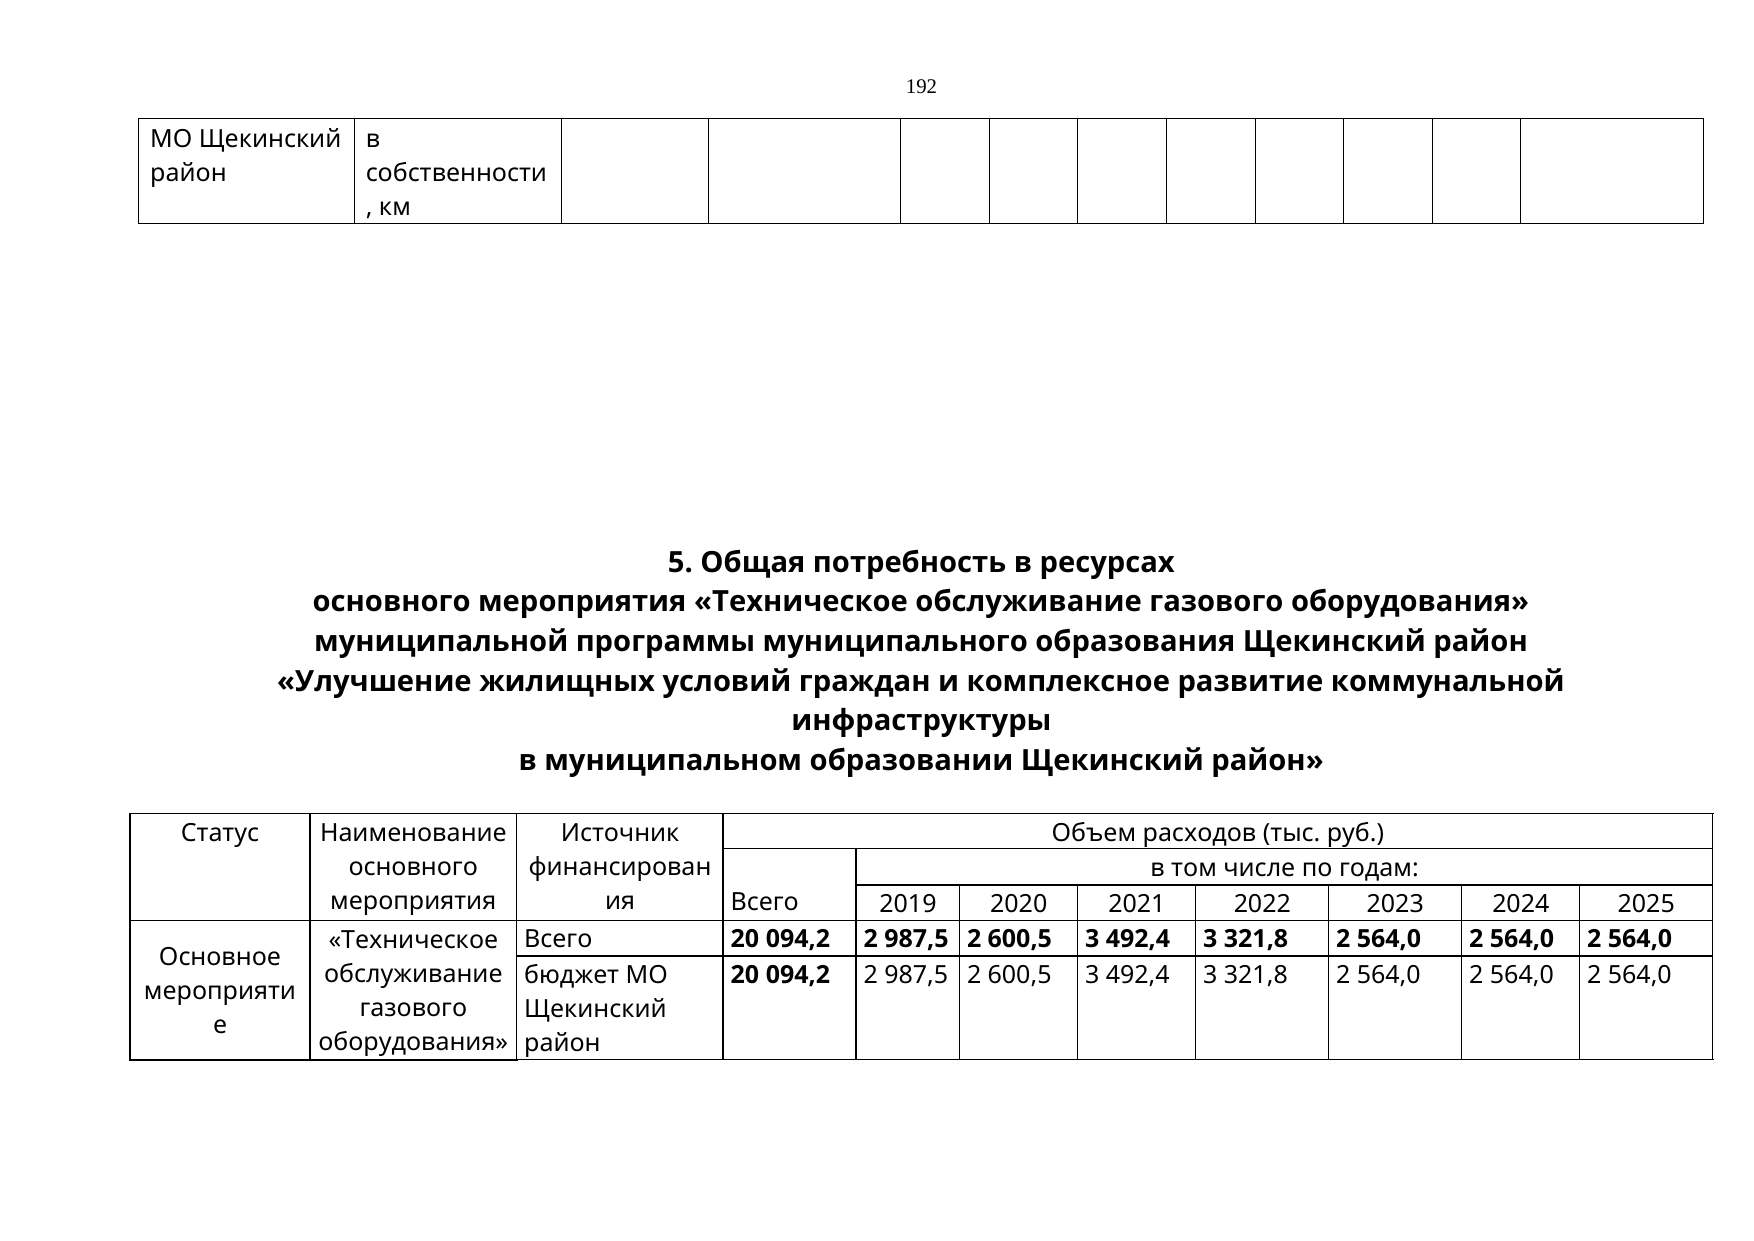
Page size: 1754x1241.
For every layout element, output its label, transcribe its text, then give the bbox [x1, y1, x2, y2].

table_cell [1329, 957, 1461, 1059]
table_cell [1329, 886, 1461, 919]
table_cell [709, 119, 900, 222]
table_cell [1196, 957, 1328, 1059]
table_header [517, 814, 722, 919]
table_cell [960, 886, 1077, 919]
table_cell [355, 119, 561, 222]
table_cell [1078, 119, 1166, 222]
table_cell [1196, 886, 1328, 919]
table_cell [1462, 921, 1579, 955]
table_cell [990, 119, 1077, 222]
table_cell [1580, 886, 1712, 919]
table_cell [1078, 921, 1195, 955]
text 5. Общая потребность в ресурсах [177, 541, 1665, 581]
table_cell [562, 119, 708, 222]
text муниципальной программы муниципального образования Щекинский район [177, 620, 1665, 660]
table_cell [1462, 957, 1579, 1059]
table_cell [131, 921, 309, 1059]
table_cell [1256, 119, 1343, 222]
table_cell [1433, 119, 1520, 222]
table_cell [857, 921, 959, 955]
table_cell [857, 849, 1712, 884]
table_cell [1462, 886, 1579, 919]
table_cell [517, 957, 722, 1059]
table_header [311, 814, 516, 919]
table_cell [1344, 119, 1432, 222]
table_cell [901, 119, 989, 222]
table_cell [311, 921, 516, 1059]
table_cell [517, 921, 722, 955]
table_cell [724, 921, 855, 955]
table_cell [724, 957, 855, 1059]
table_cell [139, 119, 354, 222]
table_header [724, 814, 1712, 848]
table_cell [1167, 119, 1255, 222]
text в муниципальном образовании Щекинский район» [177, 739, 1665, 779]
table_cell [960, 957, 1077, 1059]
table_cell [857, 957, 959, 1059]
text «Улучшение жилищных условий граждан и комплексное развитие коммунальной инфраструктуры [177, 660, 1665, 739]
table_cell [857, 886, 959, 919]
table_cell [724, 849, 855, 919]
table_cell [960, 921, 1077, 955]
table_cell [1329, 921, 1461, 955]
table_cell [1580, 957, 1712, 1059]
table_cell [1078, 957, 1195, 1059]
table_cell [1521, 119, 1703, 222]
text основного мероприятия «Техническое обслуживание газового оборудования» [177, 581, 1665, 620]
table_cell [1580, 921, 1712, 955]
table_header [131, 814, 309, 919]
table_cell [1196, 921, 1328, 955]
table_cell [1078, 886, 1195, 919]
